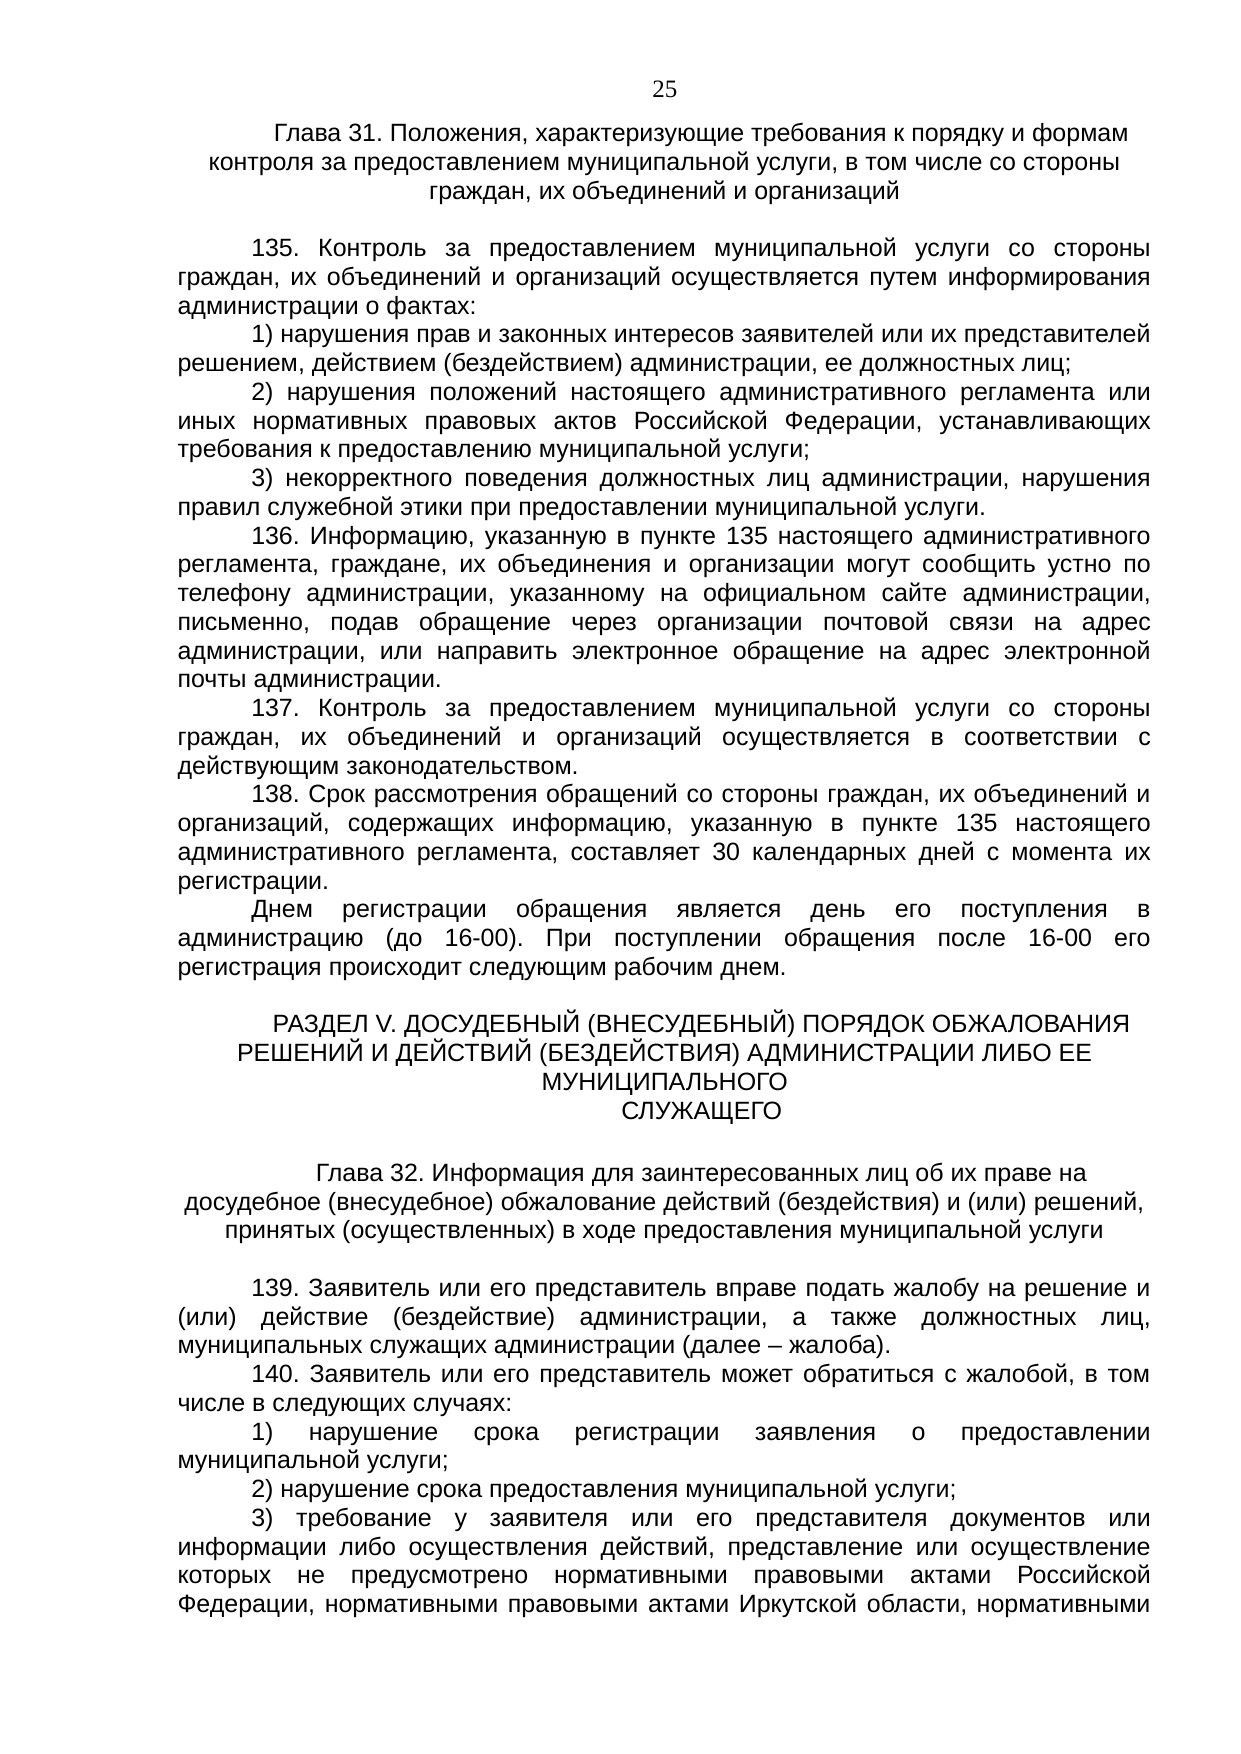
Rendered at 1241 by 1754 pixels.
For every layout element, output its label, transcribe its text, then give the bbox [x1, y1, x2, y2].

text Глава 32. Информация для заинтересованных лиц об их праве на досудебное (внесудебное) обжалование действий (бездействия) и (или) решений, принятых (осуществленных) в ходе предоставления муниципальной услуги [177, 1158, 1152, 1244]
text СЛУЖАЩЕГО [177, 1096, 1152, 1124]
text 1) нарушение срока регистрации заявления о предоставлении муниципальной услуги; [177, 1417, 1152, 1474]
text 135. Контроль за предоставлением муниципальной услуги со стороны граждан, их объединений и организаций осуществляется путем информирования администрации о фактах: [177, 233, 1152, 319]
text 3) некорректного поведения должностных лиц администрации, нарушения правил служебной этики при предоставлении муниципальной услуги. [177, 463, 1152, 521]
text 2) нарушения положений настоящего административного регламента или иных нормативных правовых актов Российской Федерации, устанавливающих требования к предоставлению муниципальной услуги; [177, 377, 1152, 463]
text 137. Контроль за предоставлением муниципальной услуги со стороны граждан, их объединений и организаций осуществляется в соответствии с действующим законодательством. [177, 693, 1152, 779]
text 2) нарушение срока предоставления муниципальной услуги; [177, 1474, 1152, 1503]
text 139. Заявитель или его представитель вправе подать жалобу на решение и (или) действие (бездействие) администрации, а также должностных лиц, муниципальных служащих администрации (далее – жалоба). [177, 1273, 1152, 1359]
text 1) нарушения прав и законных интересов заявителей или их представителей решением, действием (бездействием) администрации, ее должностных лиц; [177, 319, 1152, 377]
text 140. Заявитель или его представитель может обратиться с жалобой, в том числе в следующих случаях: [177, 1359, 1152, 1417]
text 138. Срок рассмотрения обращений со стороны граждан, их объединений и организаций, содержащих информацию, указанную в пункте 135 настоящего административного регламента, составляет 30 календарных дней с момента их регистрации. [177, 779, 1152, 894]
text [177, 1503, 1152, 1618]
text РАЗДЕЛ V. ДОСУДЕБНЫЙ (ВНЕСУДЕБНЫЙ) ПОРЯДОК ОБЖАЛОВАНИЯ РЕШЕНИЙ И ДЕЙСТВИЙ (БЕЗДЕЙСТВИЯ) АДМИНИСТРАЦИИ ЛИБО ЕЕ МУНИЦИПАЛЬНОГО [177, 1009, 1152, 1096]
text Глава 31. Положения, характеризующие требования к порядку и формам контроля за предоставлением муниципальной услуги, в том числе со стороны граждан, их объединений и организаций [177, 118, 1152, 204]
text 136. Информацию, указанную в пункте 135 настоящего административного регламента, граждане, их объединения и организации могут сообщить устно по телефону администрации, указанному на официальном сайте администрации, письменно, подав обращение через организации почтовой связи на адрес администрации, или направить электронное обращение на адрес электронной почты администрации. [177, 521, 1152, 693]
text Днем регистрации обращения является день его поступления в администрацию (до 16-00). При поступлении обращения после 16-00 его регистрация происходит следующим рабочим днем. [177, 894, 1152, 981]
